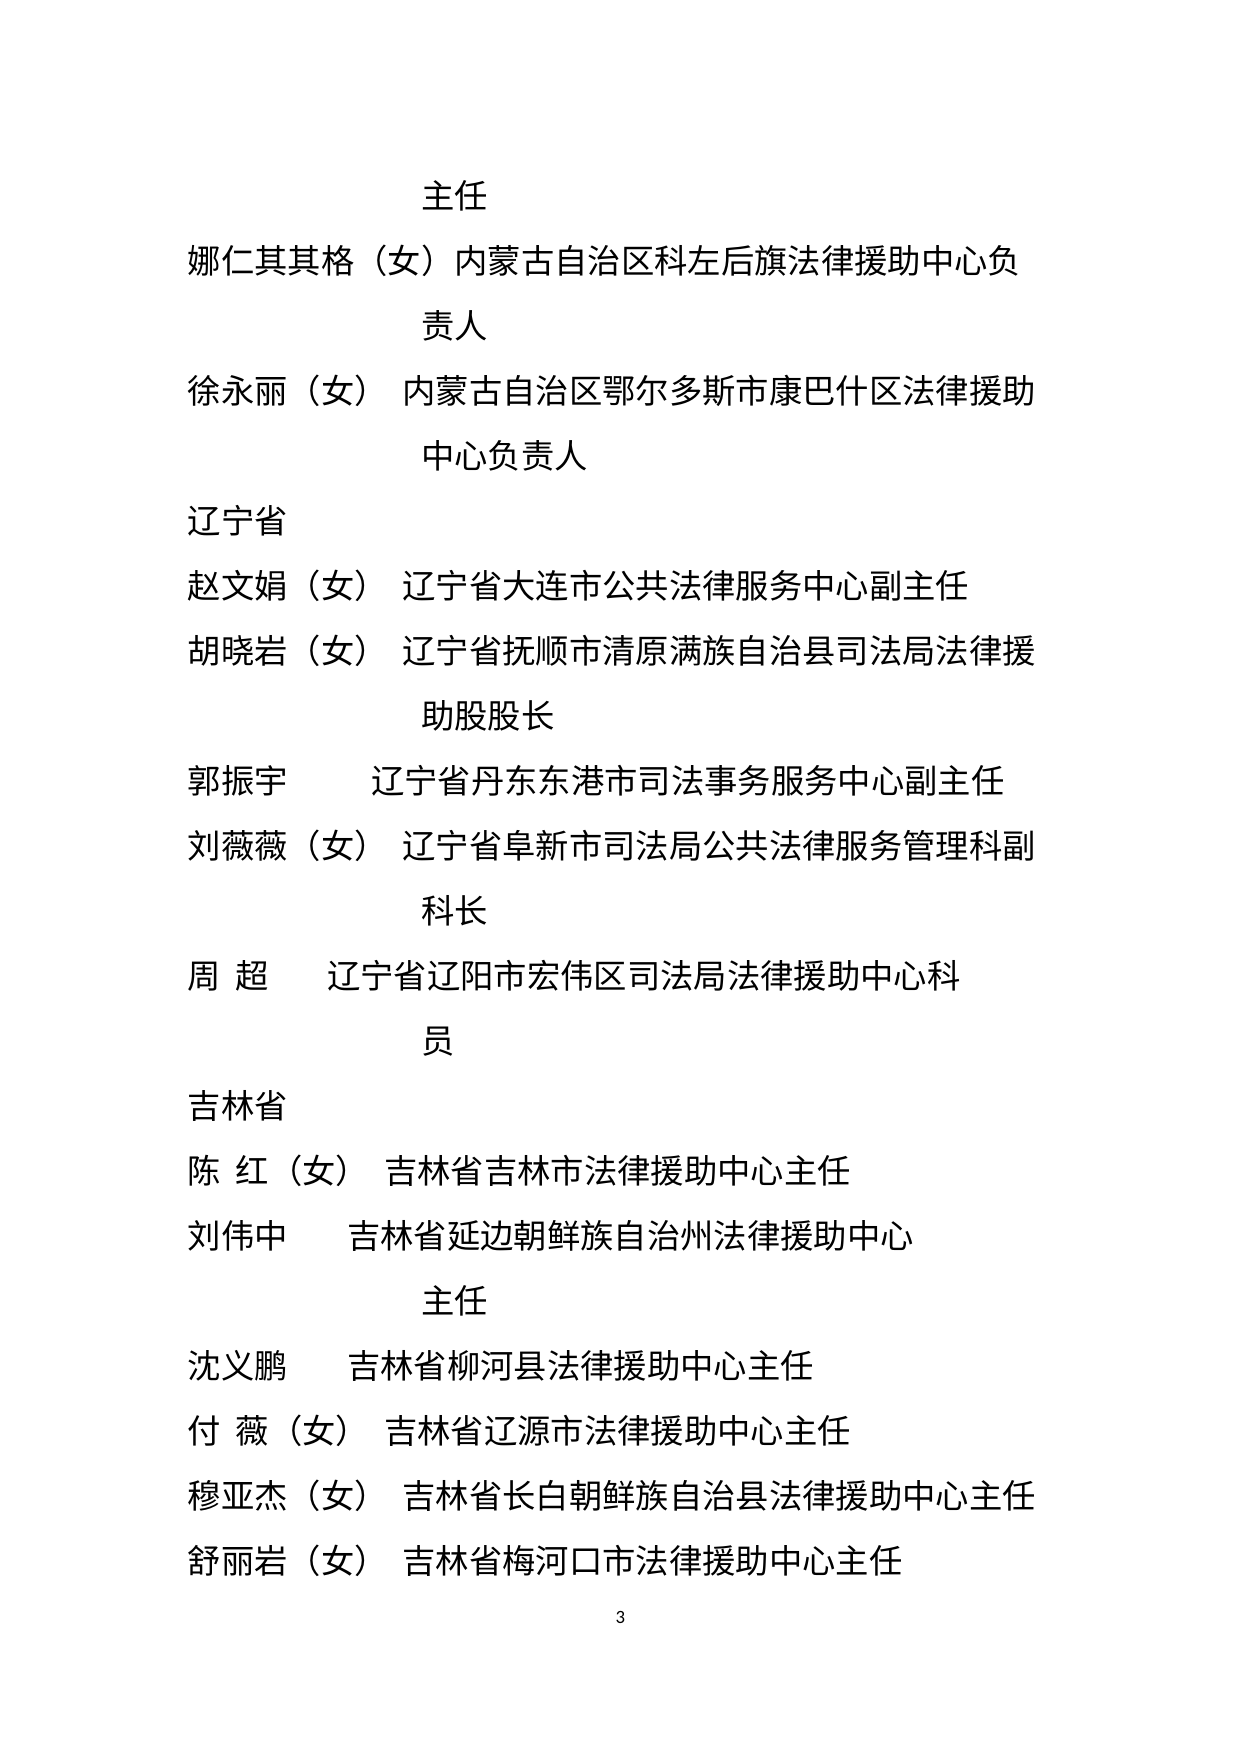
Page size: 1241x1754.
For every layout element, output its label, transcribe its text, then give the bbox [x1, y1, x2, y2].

text 付 薇（女） 吉林省辽源市法律援助中心主任 [187, 1397, 1053, 1462]
text 周 超 辽宁省辽阳市宏伟区司法局法律援助中心科 [187, 942, 1053, 1007]
text 辽宁省 [187, 487, 1053, 552]
text 舒丽岩（女） 吉林省梅河口市法律援助中心主任 [187, 1527, 1053, 1592]
text 刘薇薇（女） 辽宁省阜新市司法局公共法律服务管理科副 [187, 812, 1053, 877]
text 吉林省 [187, 1072, 1053, 1137]
text 刘伟中 吉林省延边朝鲜族自治州法律援助中心 [187, 1202, 1053, 1267]
text 中心负责人 [187, 422, 1053, 487]
text 陈 红（女） 吉林省吉林市法律援助中心主任 [187, 1137, 1053, 1202]
text 科长 [187, 877, 1053, 942]
text 助股股长 [187, 682, 1053, 747]
text 赵文娟（女） 辽宁省大连市公共法律服务中心副主任 [187, 552, 1053, 617]
text 主任 [187, 1267, 1053, 1332]
text 胡晓岩（女） 辽宁省抚顺市清原满族自治县司法局法律援 [187, 617, 1053, 682]
text 娜仁其其格（女）内蒙古自治区科左后旗法律援助中心负 [187, 227, 1053, 292]
text 徐永丽（女） 内蒙古自治区鄂尔多斯市康巴什区法律援助 [187, 357, 1053, 422]
text 郭振宇 辽宁省丹东东港市司法事务服务中心副主任 [187, 747, 1053, 812]
text 责人 [187, 292, 1053, 357]
text 穆亚杰（女） 吉林省长白朝鲜族自治县法律援助中心主任 [187, 1462, 1053, 1527]
text 员 [187, 1007, 1053, 1072]
text 沈义鹏 吉林省柳河县法律援助中心主任 [187, 1332, 1053, 1397]
text 主任 [187, 162, 1053, 227]
